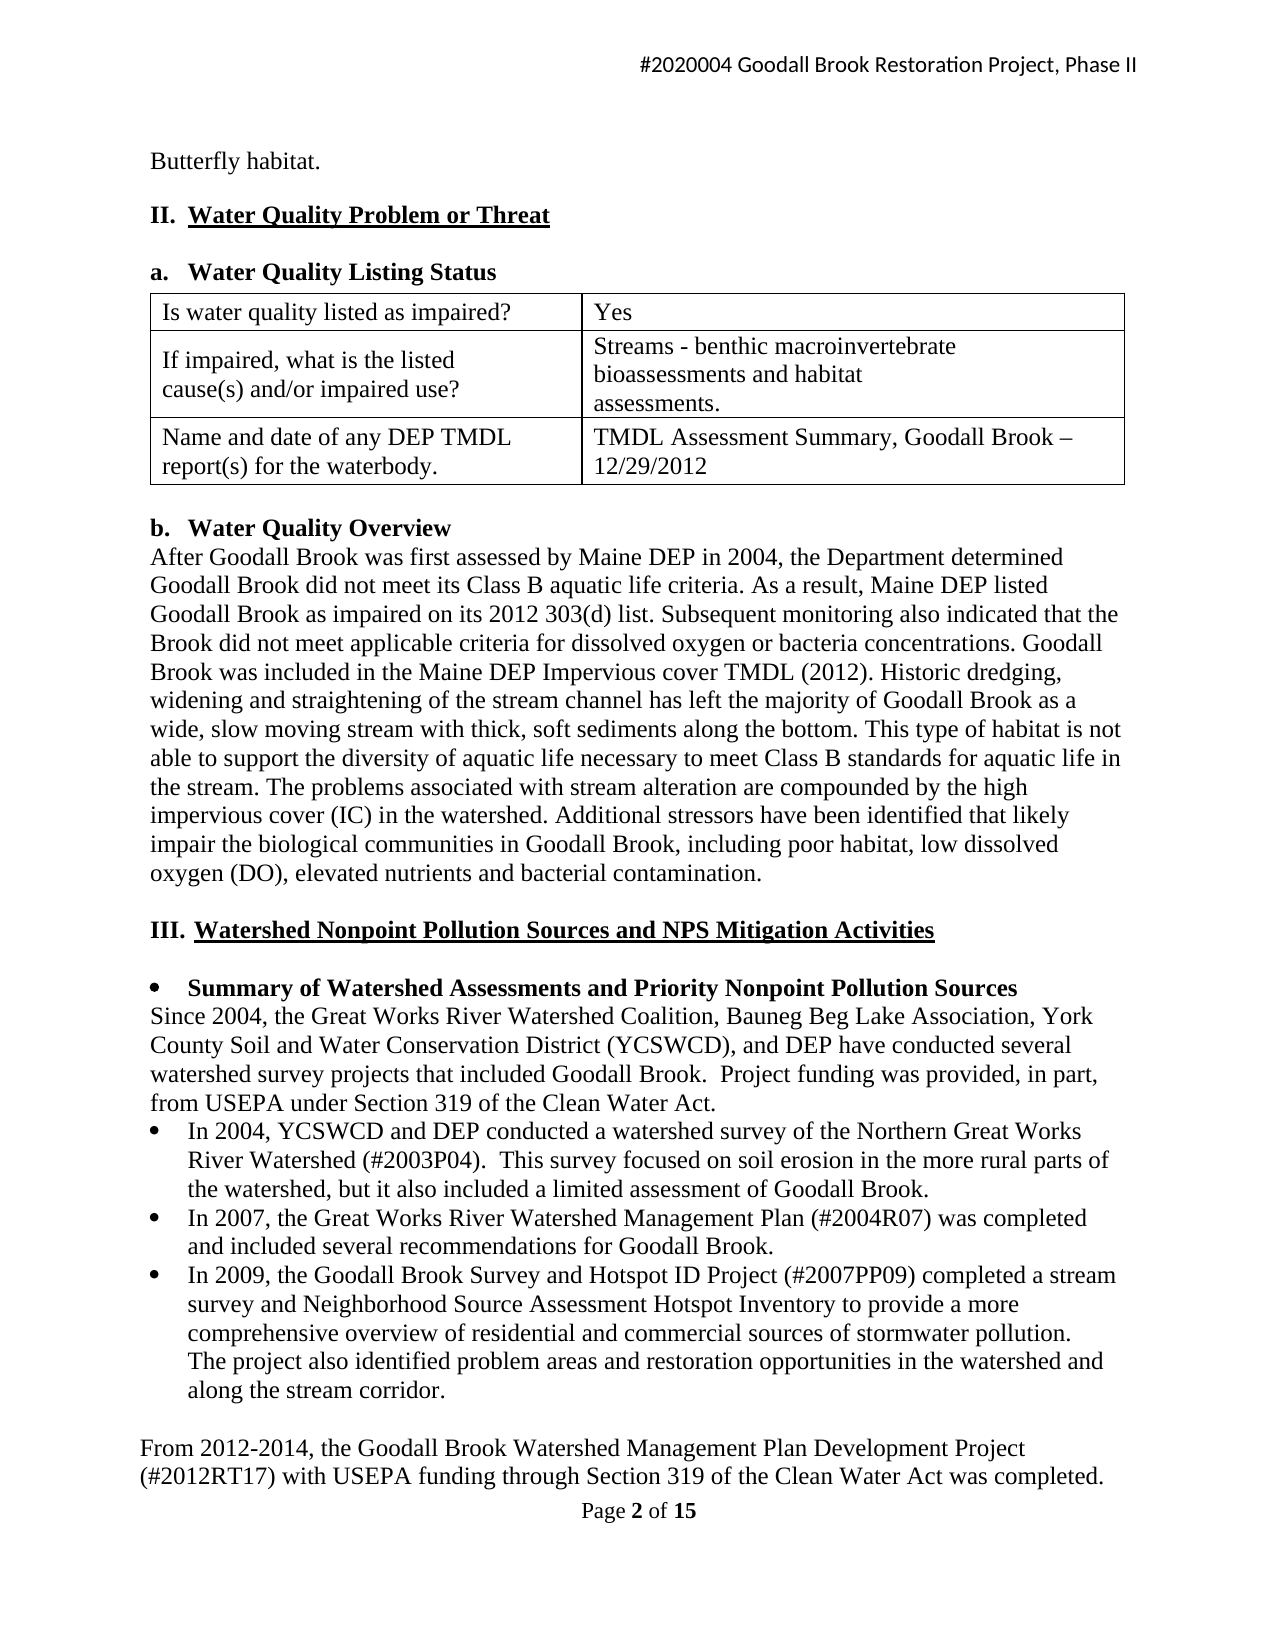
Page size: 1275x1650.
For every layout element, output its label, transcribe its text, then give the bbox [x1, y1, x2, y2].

subtitle Water Quality Problem or Threat [150, 200, 1137, 228]
table_cell Name and date of any DEP TMDL report(s) for the waterbody. [151, 418, 581, 484]
table_cell Streams - benthic macroinvertebrate bioassessments and habitat assessments. [583, 331, 1124, 417]
table_cell TMDL Assessment Summary, Goodall Brook – 12/29/2012 [583, 418, 1124, 484]
list Summary of Watershed Assessments and Priority Nonpoint Pollution Sources [150, 973, 1137, 1001]
list In 2009, the Goodall Brook Survey and Hotspot ID Project (#2007PP09) completed a stream survey and Neighborhood Source Assessment Hotspot Inventory to provide a more comprehensive overview of residential and commercial sources of stormwater pollution. The project also identified problem areas and restoration opportunities in the watershed and along the stream corridor. [150, 1260, 1121, 1404]
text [139, 1433, 1121, 1490]
subtitle Watershed Nonpoint Pollution Sources and NPS Mitigation Activities [150, 915, 1137, 944]
table_header Is water quality listed as impaired? [151, 294, 581, 329]
text Since 2004, the Great Works River Watershed Coalition, Bauneg Beg Lake Association, York County Soil and Water Conservation District (YCSWCD), and DEP have conducted several watershed survey projects that included Goodall Brook. Project funding was provided, in part, from USEPA under Section 319 of the Clean Water Act. [150, 1001, 1119, 1116]
list In 2007, the Great Works River Watershed Management Plan (#2004R07) was completed and included several recommendations for Goodall Brook. [150, 1203, 1121, 1260]
text After Goodall Brook was first assessed by Maine DEP in 2004, the Department determined Goodall Brook did not meet its Class B aquatic life criteria. As a result, Maine DEP listed Goodall Brook as impaired on its 2012 303(d) list. Subsequent monitoring also indicated that the Brook did not meet applicable criteria for dissolved oxygen or bacteria concentrations. Goodall Brook was included in the Maine DEP Impervious cover TMDL (2012). Historic dredging, widening and straightening of the stream channel has left the majority of Goodall Brook as a wide, slow moving stream with thick, soft sediments along the bottom. This type of habitat is not able to support the diversity of aquatic life necessary to meet Class B standards for aquatic life in the stream. The problems associated with stream alteration are compounded by the high impervious cover (IC) in the watershed. Additional stressors have been identified that likely impair the biological communities in Goodall Brook, including poor habitat, low dissolved oxygen (DO), elevated nutrients and bacterial contamination. [150, 542, 1126, 887]
list In 2004, YCSWCD and DEP conducted a watershed survey of the Northern Great Works River Watershed (#2003P04). This survey focused on soil erosion in the more rural parts of the watershed, but it also included a limited assessment of Goodall Brook. [150, 1116, 1119, 1203]
table_cell If impaired, what is the listed cause(s) and/or impaired use? [151, 331, 581, 417]
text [150, 146, 1121, 174]
table_header Yes [583, 294, 1124, 329]
list Water Quality Overview [150, 513, 1137, 542]
list Water Quality Listing Status [150, 257, 1137, 286]
